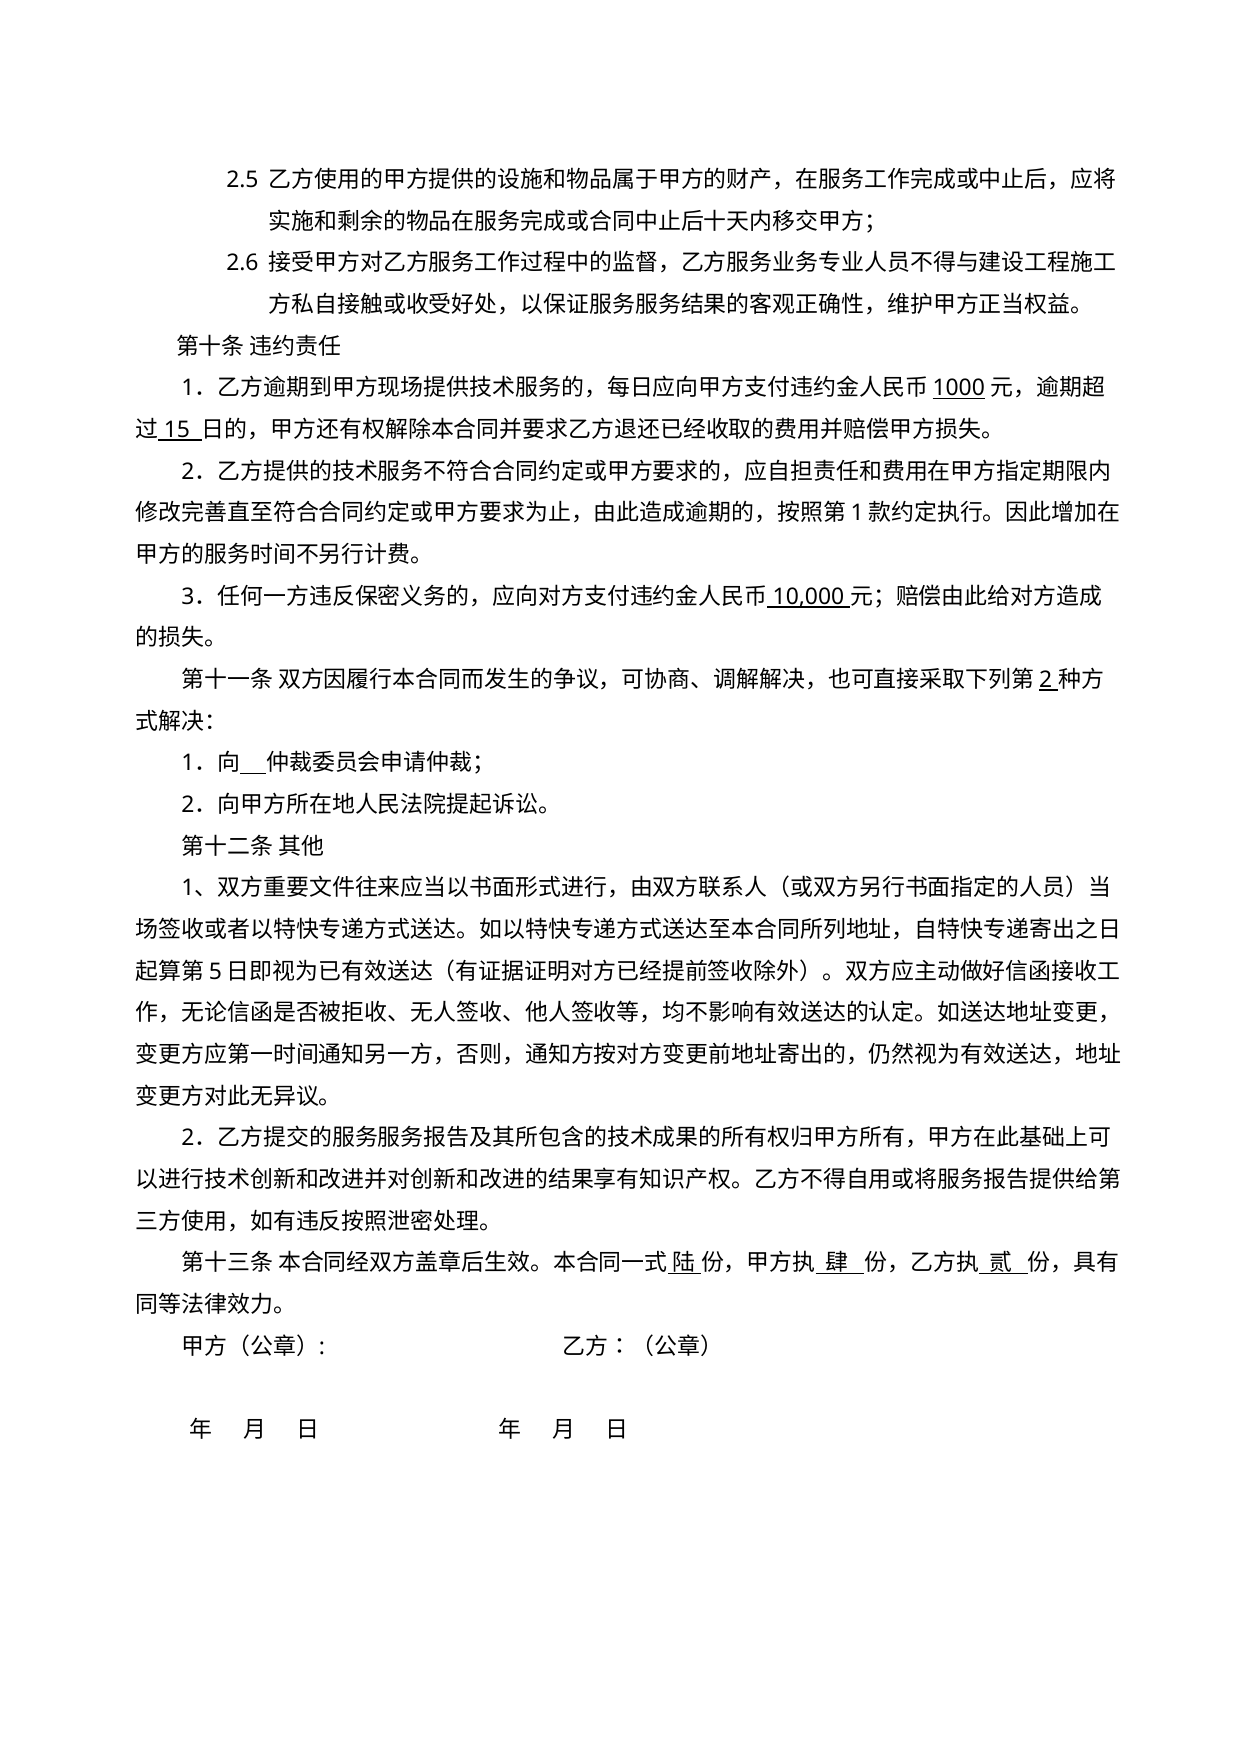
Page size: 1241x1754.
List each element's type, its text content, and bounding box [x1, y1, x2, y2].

text 第十一条 双方因履行本合同而发生的争议，可协商、调解解决，也可直接采取下列第2 种方式解决： [135, 654, 1123, 737]
text 1．向 仲裁委员会申请仲裁； [135, 737, 1123, 779]
text 2．向甲方所在地人民法院提起诉讼。 [135, 779, 1123, 821]
text 年 月 日 年 月 日 [135, 1404, 1123, 1446]
list 乙方使用的甲方提供的设施和物品属于甲方的财产，在服务工作完成或中止后，应将实施和剩余的物品在服务完成或合同中止后十天内移交甲方； [226, 154, 1123, 237]
text 1．乙方逾期到甲方现场提供技术服务的，每日应向甲方支付违约金人民币1000 元，逾期超过 15 日的，甲方还有权解除本合同并要求乙方退还已经收取的费用并赔偿甲方损失。 [135, 362, 1123, 446]
text 甲方（公章）: 乙方：（公章） [135, 1321, 1123, 1362]
text 1、双方重要文件往来应当以书面形式进行，由双方联系人（或双方另行书面指定的人员）当场签收或者以特快专递方式送达。如以特快专递方式送达至本合同所列地址，自特快专递寄出之日起算第5日即视为已有效送达（有证据证明对方已经提前签收除外）。双方应主动做好信函接收工作，无论信函是否被拒收、无人签收、他人签收等，均不影响有效送达的认定。如送达地址变更，变更方应第一时间通知另一方，否则，通知方按对方变更前地址寄出的，仍然视为有效送达，地址变更方对此无异议。 [135, 862, 1123, 1112]
text 2．乙方提交的服务服务报告及其所包含的技术成果的所有权归甲方所有，甲方在此基础上可以进行技术创新和改进并对创新和改进的结果享有知识产权。乙方不得自用或将服务报告提供给第三方使用，如有违反按照泄密处理。 [135, 1112, 1123, 1237]
text 第十二条 其他 [135, 821, 1123, 862]
text 第十三条 本合同经双方盖章后生效。本合同一式 陆 份，甲方执 肆 份，乙方执 贰 份，具有同等法律效力。 [135, 1237, 1123, 1321]
text 3．任何一方违反保密义务的，应向对方支付违约金人民币 10,000 元；赔偿由此给对方造成的损失。 [135, 571, 1123, 654]
list 接受甲方对乙方服务工作过程中的监督，乙方服务业务专业人员不得与建设工程施工方私自接触或收受好处，以保证服务服务结果的客观正确性，维护甲方正当权益。 [226, 237, 1123, 321]
text 第十条 违约责任 [135, 321, 1123, 362]
text 2．乙方提供的技术服务不符合合同约定或甲方要求的，应自担责任和费用在甲方指定期限内修改完善直至符合合同约定或甲方要求为止，由此造成逾期的，按照第1款约定执行。因此增加在甲方的服务时间不另行计费。 [135, 446, 1123, 571]
